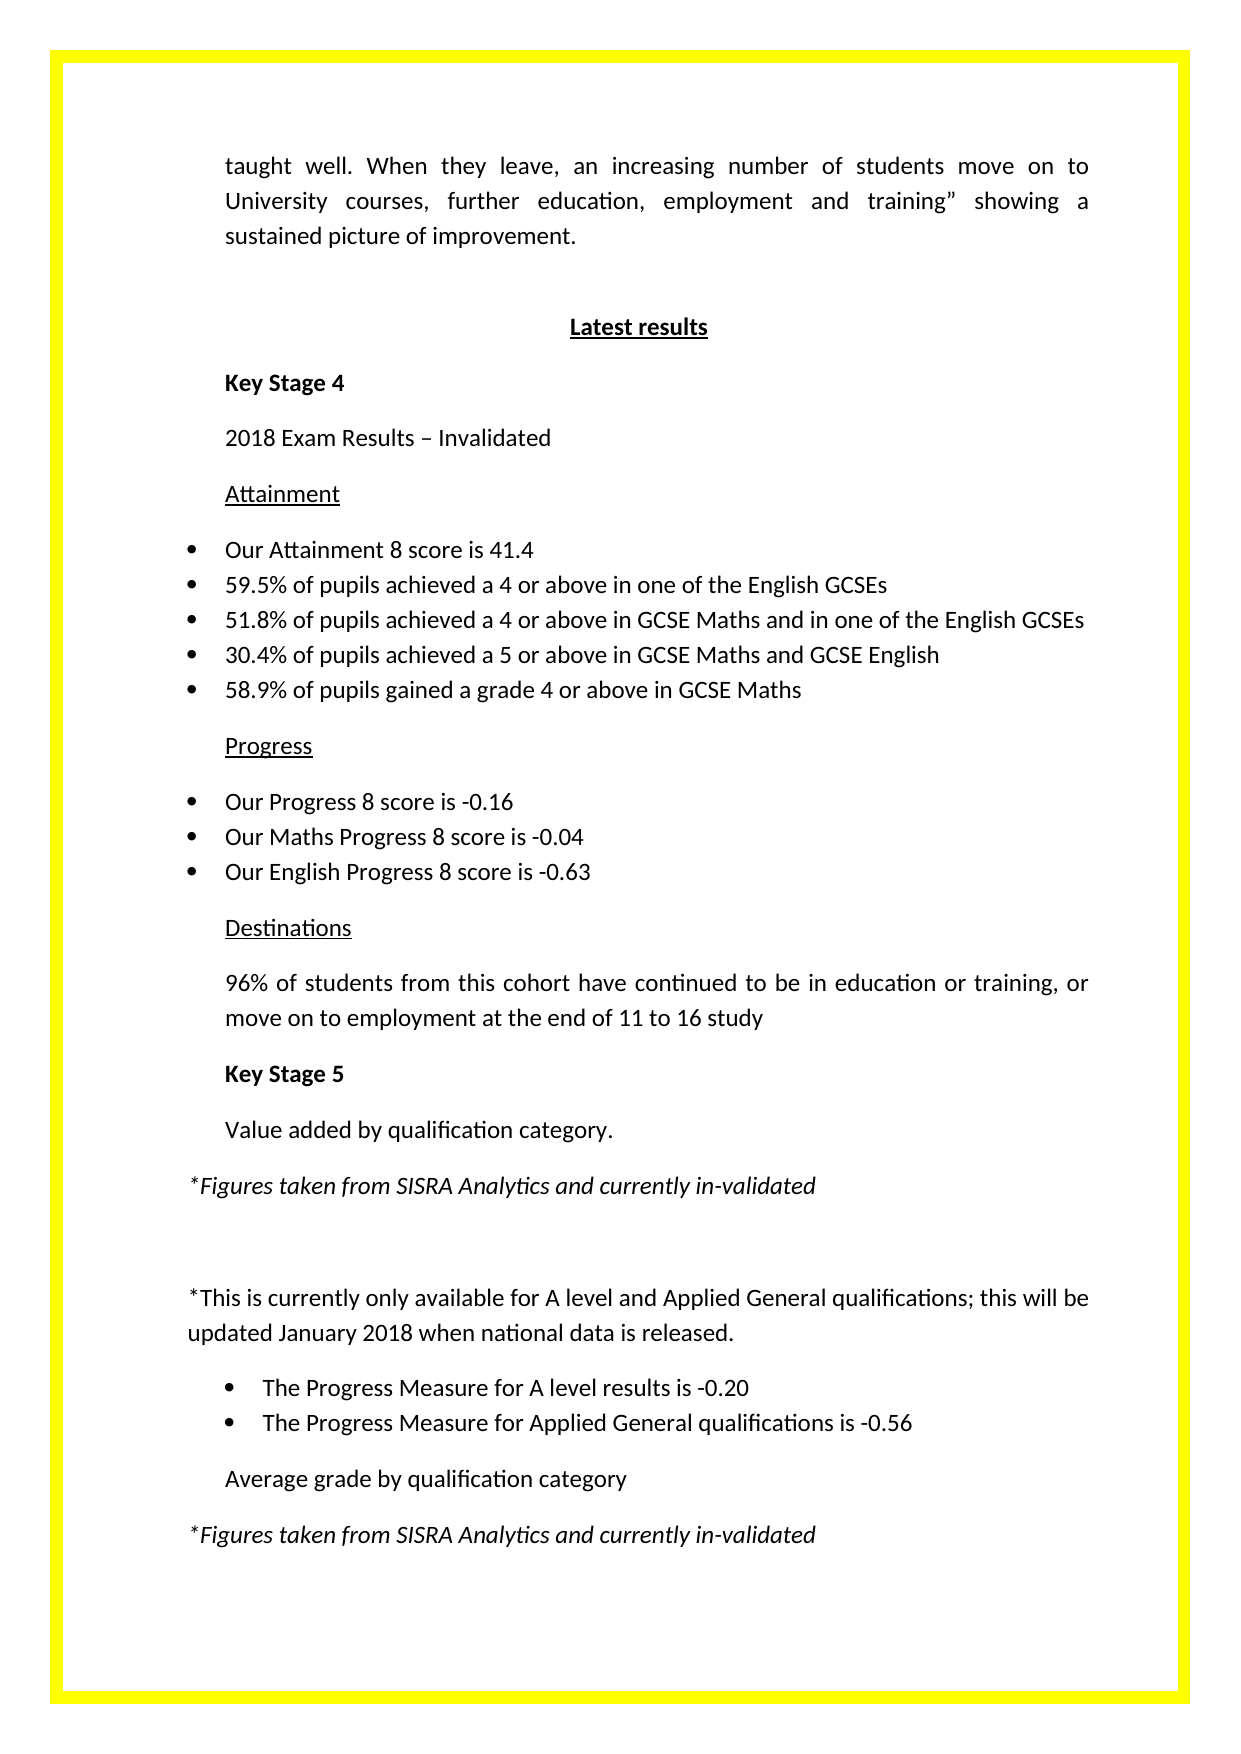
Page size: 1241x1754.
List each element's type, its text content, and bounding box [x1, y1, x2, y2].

list 30.4% of pupils achieved a 5 or above in GCSE Maths and GCSE English [187, 639, 1090, 670]
text 96% of students from this cohort have continued to be in education or training, or move on to employment at the end of 11 to 16 study [225, 967, 1090, 1033]
list The Progress Measure for Applied General qualifications is -0.56 [225, 1407, 1090, 1438]
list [225, 150, 1090, 251]
list Our Maths Progress 8 score is -0.04 [187, 821, 1090, 851]
list Our Attainment 8 score is 41.4 [187, 534, 1090, 565]
text Value added by qualification category. [187, 1114, 1090, 1145]
text 2018 Exam Results – Invalidated [187, 422, 1090, 453]
text Attainment [187, 478, 1090, 509]
text Key Stage 4 [187, 367, 1090, 397]
list Our Progress 8 score is -0.16 [187, 786, 1090, 816]
text Destinations [225, 912, 1090, 942]
text Progress [225, 730, 1090, 761]
text Average grade by qualification category [187, 1463, 1090, 1494]
text Key Stage 5 [187, 1058, 1090, 1089]
list Our English Progress 8 score is -0.63 [187, 856, 1090, 886]
text *Figures taken from SISRA Analytics and currently in-validated [187, 1519, 1090, 1550]
text *This is currently only available for A level and Applied General qualifications; this will be updated January 2018 when national data is released. [187, 1282, 1090, 1347]
list The Progress Measure for A level results is -0.20 [225, 1372, 1090, 1403]
text *Figures taken from SISRA Analytics and currently in-validated [187, 1170, 1090, 1201]
text Latest results [187, 311, 1090, 341]
list 51.8% of pupils achieved a 4 or above in GCSE Maths and in one of the English GCSEs [187, 604, 1090, 635]
list 58.9% of pupils gained a grade 4 or above in GCSE Maths [187, 674, 1090, 705]
list 59.5% of pupils achieved a 4 or above in one of the English GCSEs [187, 569, 1090, 600]
